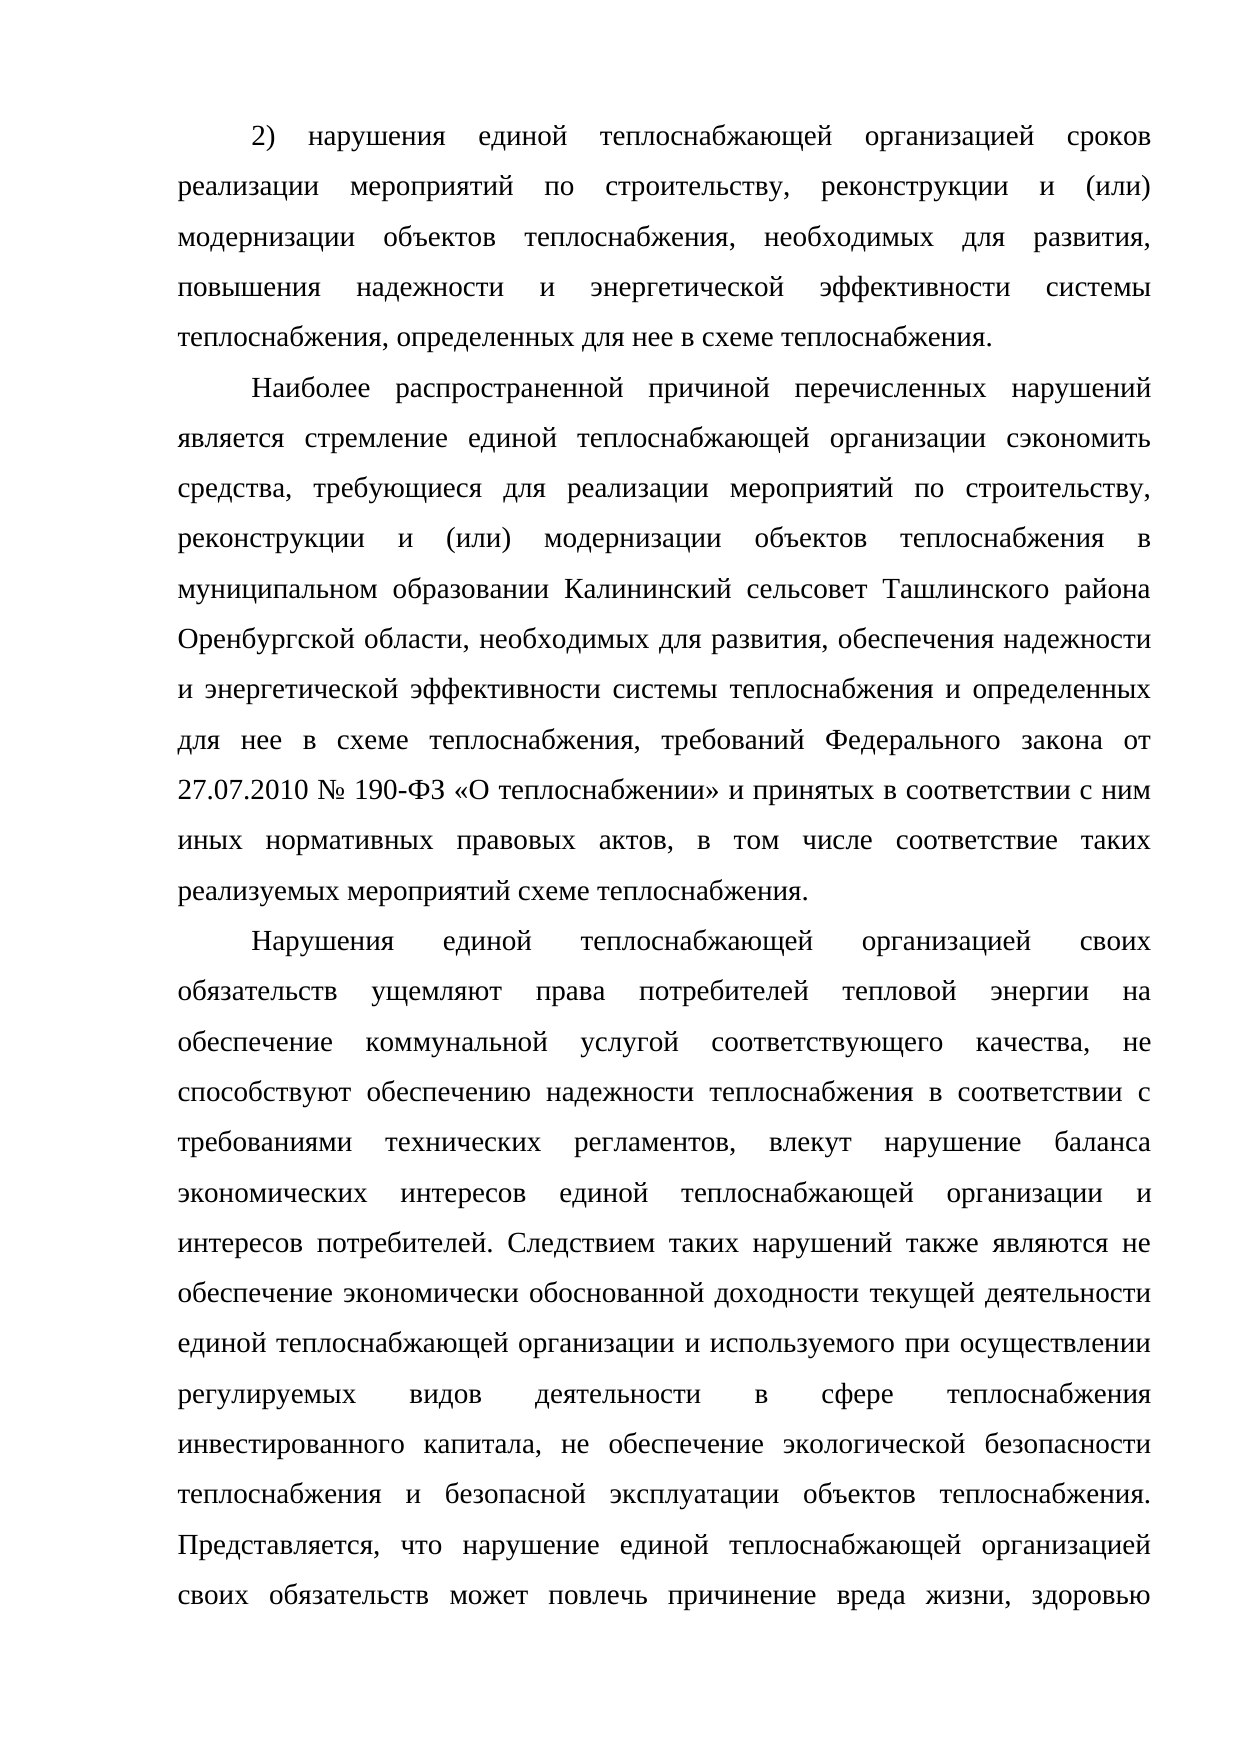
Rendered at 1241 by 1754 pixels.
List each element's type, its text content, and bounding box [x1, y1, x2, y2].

text Наиболее распространенной причиной перечисленных нарушений является стремление единой теплоснабжающей организации сэкономить средства, требующиеся для реализации мероприятий по строительству, реконструкции и (или) модернизации объектов теплоснабжения в муниципальном образовании Калининский сельсовет Ташлинского района Оренбургской области, необходимых для развития, обеспечения надежности и энергетической эффективности системы теплоснабжения и определенных для нее в схеме теплоснабжения, требований Федерального закона от 27.07.2010 № 190-ФЗ «О теплоснабжении» и принятых в соответствии с ним иных нормативных правовых актов, в том числе соответствие таких реализуемых мероприятий схеме теплоснабжения. [177, 370, 1152, 906]
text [177, 923, 1152, 1611]
text 2) нарушения единой теплоснабжающей организацией сроков реализации мероприятий по строительству, реконструкции и (или) модернизации объектов теплоснабжения, необходимых для развития, повышения надежности и энергетической эффективности системы теплоснабжения, определенных для нее в схеме теплоснабжения. [177, 118, 1152, 353]
